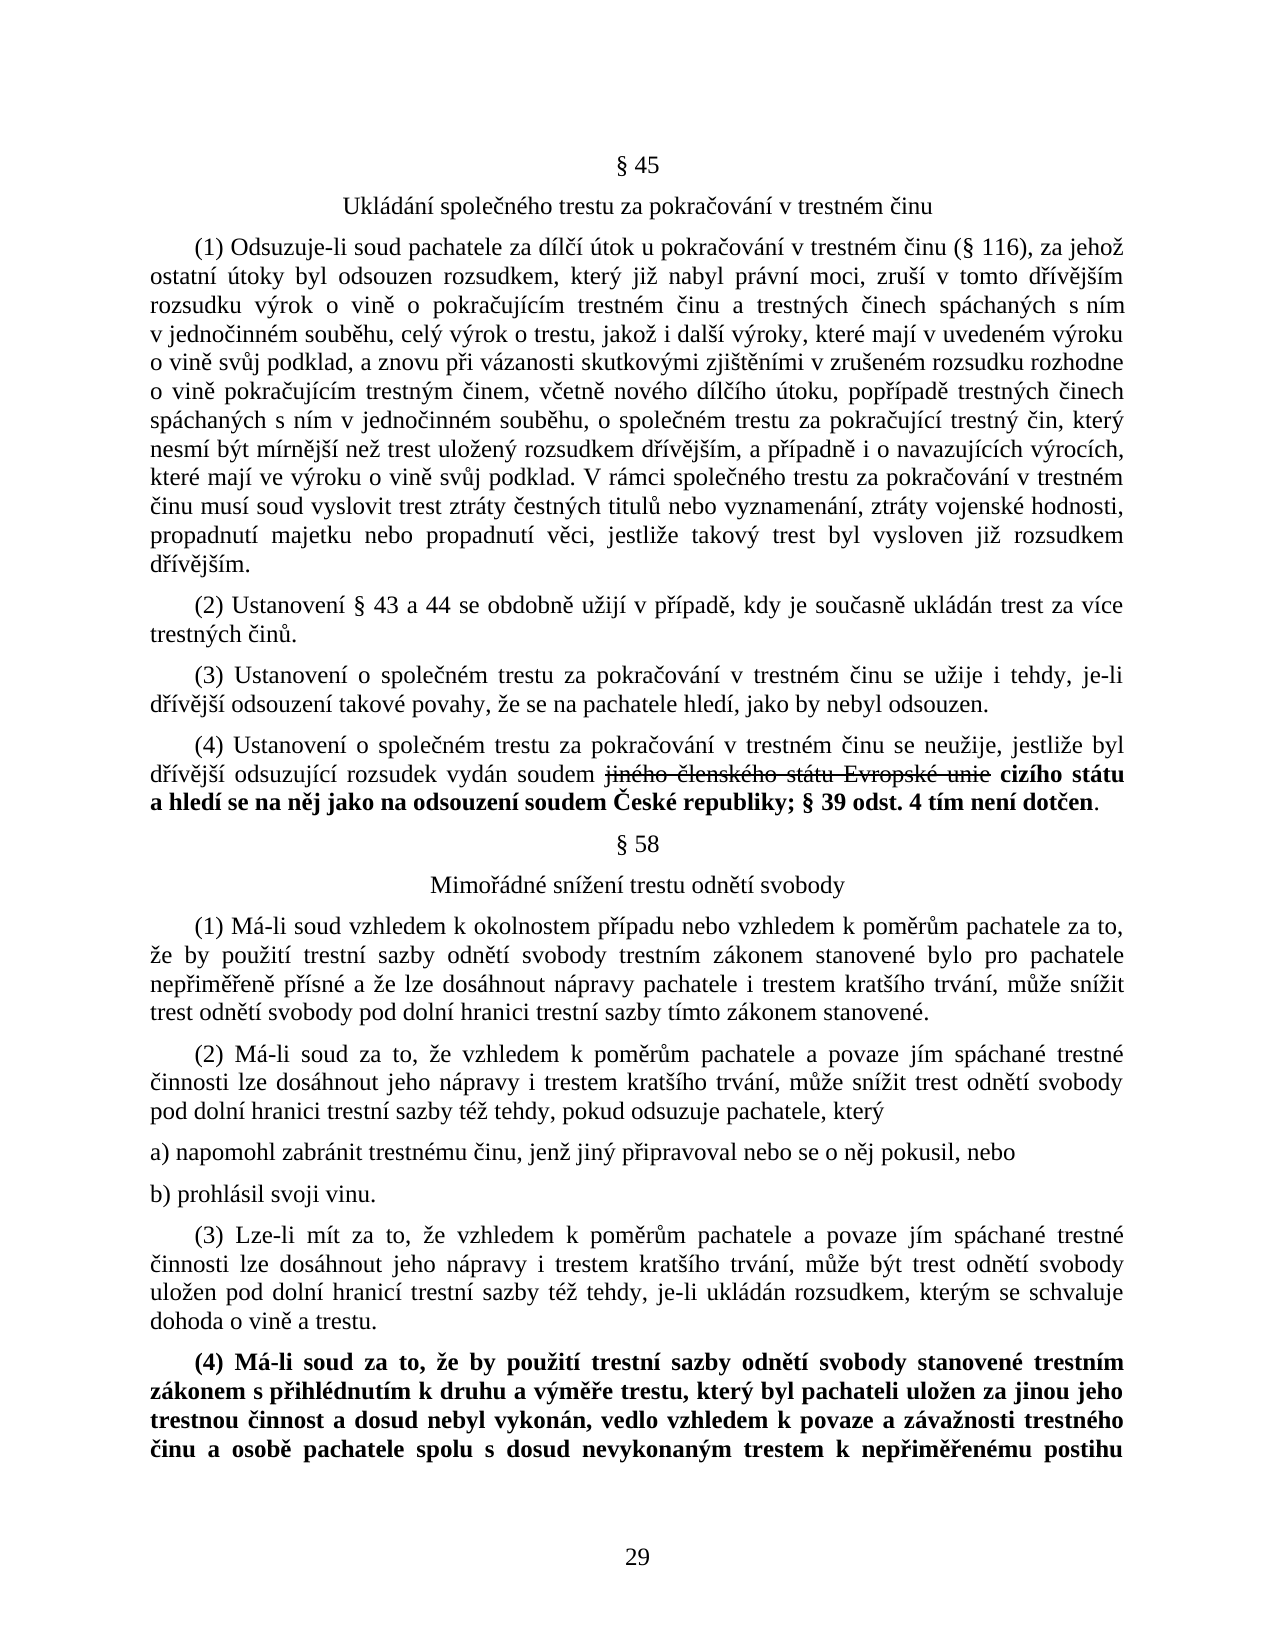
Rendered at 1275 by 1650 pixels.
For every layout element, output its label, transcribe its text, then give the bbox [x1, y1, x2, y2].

text (4) Ustanovení o společném trestu za pokračování v trestném činu se neužije, jestliže byl dřívější odsuzující rozsudek vydán soudem jiného členského státu Evropské unie cizího státu a hledí se na něj jako na odsouzení soudem České republiky; § 39 odst. 4 tím není dotčen. [150, 730, 1125, 816]
text b) prohlásil svoji vinu. [150, 1179, 1125, 1207]
text (1) Odsuzuje-li soud pachatele za dílčí útok u pokračování v trestném činu (§ 116), za jehož ostatní útoky byl odsouzen rozsudkem, který již nabyl právní moci, zruší v tomto dřívějším rozsudku výrok o vině o pokračujícím trestném činu a trestných činech spáchaných s ním v jednočinném souběhu, celý výrok o trestu, jakož i další výroky, které mají v uvedeném výroku o vině svůj podklad, a znovu při vázanosti skutkovými zjištěními v zrušeném rozsudku rozhodne o vině pokračujícím trestným činem, včetně nového dílčího útoku, popřípadě trestných činech spáchaných s ním v jednočinném souběhu, o společném trestu za pokračující trestný čin, který nesmí být mírnější než trest uložený rozsudkem dřívějším, a případně i o navazujících výrocích, které mají ve výroku o vině svůj podklad. V rámci společného trestu za pokračování v trestném činu musí soud vyslovit trest ztráty čestných titulů nebo vyznamenání, ztráty vojenské hodnosti, propadnutí majetku nebo propadnutí věci, jestliže takový trest byl vysloven již rozsudkem dřívějším. [150, 232, 1125, 577]
subtitle § 58 [150, 829, 1125, 857]
text (1) Má-li soud vzhledem k okolnostem případu nebo vzhledem k poměrům pachatele za to, že by použití trestní sazby odnětí svobody trestním zákonem stanovené bylo pro pachatele nepřiměřeně přísné a že lze dosáhnout nápravy pachatele i trestem kratšího trvání, může snížit trest odnětí svobody pod dolní hranici trestní sazby tímto zákonem stanovené. [150, 911, 1125, 1026]
subtitle § 45 [150, 150, 1125, 179]
text (2) Má-li soud za to, že vzhledem k poměrům pachatele a povaze jím spáchané trestné činnosti lze dosáhnout jeho nápravy i trestem kratšího trvání, může snížit trest odnětí svobody pod dolní hranici trestní sazby též tehdy, pokud odsuzuje pachatele, který [150, 1039, 1125, 1125]
text Mimořádné snížení trestu odnětí svobody [150, 870, 1125, 899]
text (2) Ustanovení § 43 a 44 se obdobně užijí v případě, kdy je současně ukládán trest za více trestných činů. [150, 590, 1125, 647]
text a) napomohl zabránit trestnému činu, jenž jiný připravoval nebo se o něj pokusil, nebo [150, 1137, 1125, 1166]
text (3) Lze-li mít za to, že vzhledem k poměrům pachatele a povaze jím spáchané trestné činnosti lze dosáhnout jeho nápravy i trestem kratšího trvání, může být trest odnětí svobody uložen pod dolní hranicí trestní sazby též tehdy, je-li ukládán rozsudkem, kterým se schvaluje dohoda o vině a trestu. [150, 1220, 1125, 1335]
text (3) Ustanovení o společném trestu za pokračování v trestném činu se užije i tehdy, je-li dřívější odsouzení takové povahy, že se na pachatele hledí, jako by nebyl odsouzen. [150, 660, 1125, 717]
text Ukládání společného trestu za pokračování v trestném činu [150, 191, 1125, 220]
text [150, 1347, 1125, 1462]
